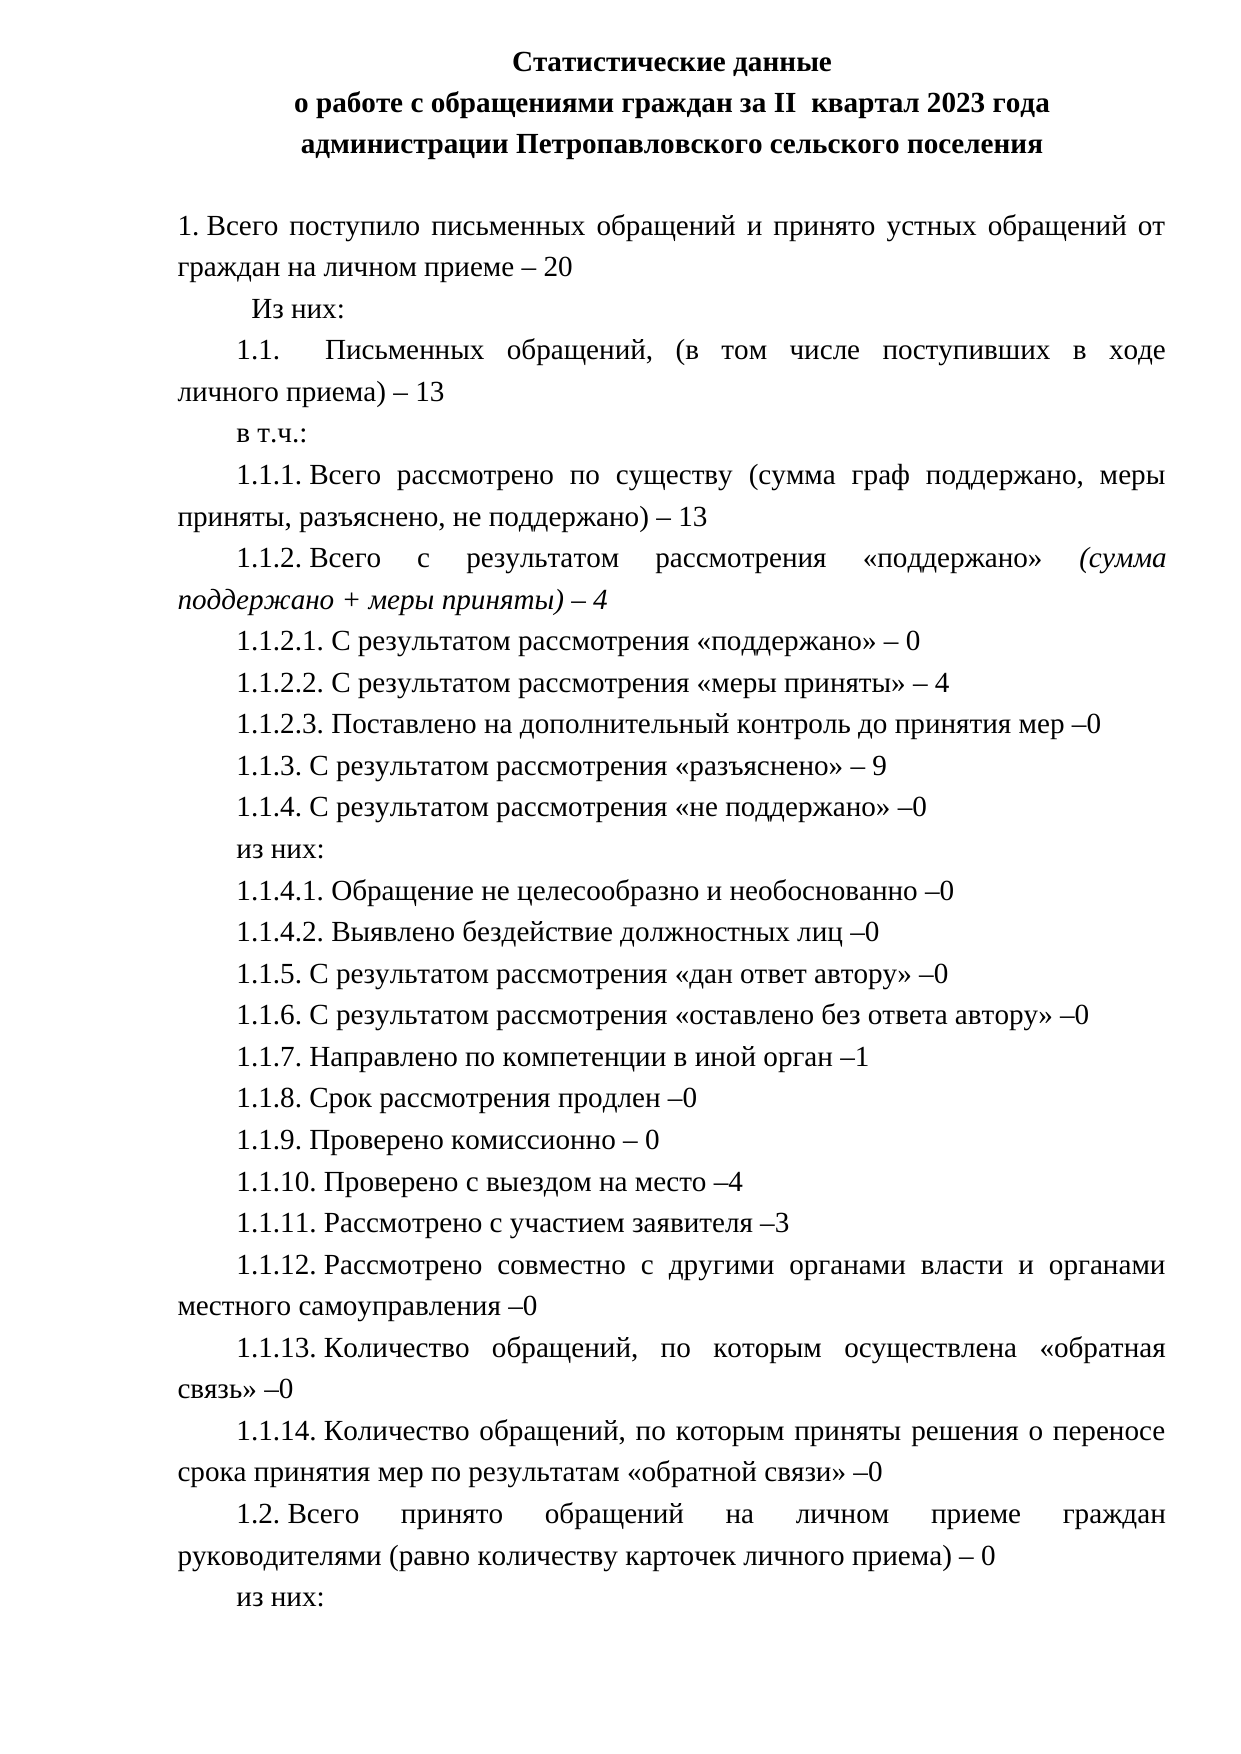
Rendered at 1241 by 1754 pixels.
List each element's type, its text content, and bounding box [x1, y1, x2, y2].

text 1.1.2.2. С результатом рассмотрения «меры приняты» – 4 [177, 665, 1166, 698]
text 1.1.2.1. С результатом рассмотрения «поддержано» – 0 [177, 623, 1166, 657]
text 1.1.5. С результатом рассмотрения «дан ответ автору» –0 [177, 956, 1166, 989]
text Из них: [177, 291, 1166, 324]
text 1.1.2.3. Поставлено на дополнительный контроль до принятия мер –0 [177, 706, 1166, 740]
text 1.1.3. С результатом рассмотрения «разъяснено» – 9 [177, 748, 1166, 782]
text 1.1.4. С результатом рассмотрения «не поддержано» –0 [177, 789, 1166, 823]
text 1.1.11. Рассмотрено с участием заявителя –3 [177, 1205, 1166, 1239]
text 1.1.14. Количество обращений, по которым приняты решения о переносе срока принятия мер по результатам «обратной связи» –0 [177, 1413, 1166, 1488]
text 1.2. Всего принято обращений на личном приеме граждан руководителями (равно количеству карточек личного приема) – 0 [177, 1496, 1166, 1571]
text в т.ч.: [177, 416, 1166, 449]
text 1.1.1. Всего рассмотрено по существу (сумма граф поддержано, меры приняты, разъяснено, не поддержано) – 13 [177, 457, 1166, 532]
text 1.1.12. Рассмотрено совместно с другими органами власти и органами местного самоуправления –0 [177, 1247, 1166, 1322]
text 1.1.9. Проверено комиссионно – 0 [177, 1122, 1166, 1156]
text 1.1.10. Проверено с выездом на место –4 [177, 1164, 1166, 1197]
text из них: [177, 831, 1166, 865]
text о работе с обращениями граждан за II квартал 2023 года [177, 85, 1166, 119]
text 1.1.2. Всего с результатом рассмотрения «поддержано» (сумма поддержано + меры приняты) – 4 [177, 540, 1166, 615]
text 1.1.6. С результатом рассмотрения «оставлено без ответа автору» –0 [177, 997, 1166, 1031]
list Письменных обращений, (в том числе поступивших в ходе личного приема) – 13 [177, 332, 1166, 407]
text 1.1.4.2. Выявлено бездействие должностных лиц –0 [177, 914, 1166, 948]
text 1.1.4.1. Обращение не целесообразно и необоснованно –0 [177, 873, 1166, 906]
text Статистические данные [177, 44, 1166, 78]
text 1.1.7. Направлено по компетенции в иной орган –1 [177, 1039, 1166, 1072]
text администрации Петропавловского сельского поселения [177, 126, 1166, 159]
text 1.1.8. Срок рассмотрения продлен –0 [177, 1081, 1166, 1114]
text 1. Всего поступило письменных обращений и принято устных обращений от граждан на личном приеме – 20 [177, 208, 1166, 283]
text 1.1.13. Количество обращений, по которым осуществлена «обратная связь» –0 [177, 1330, 1166, 1405]
text из них: [177, 1579, 1166, 1613]
